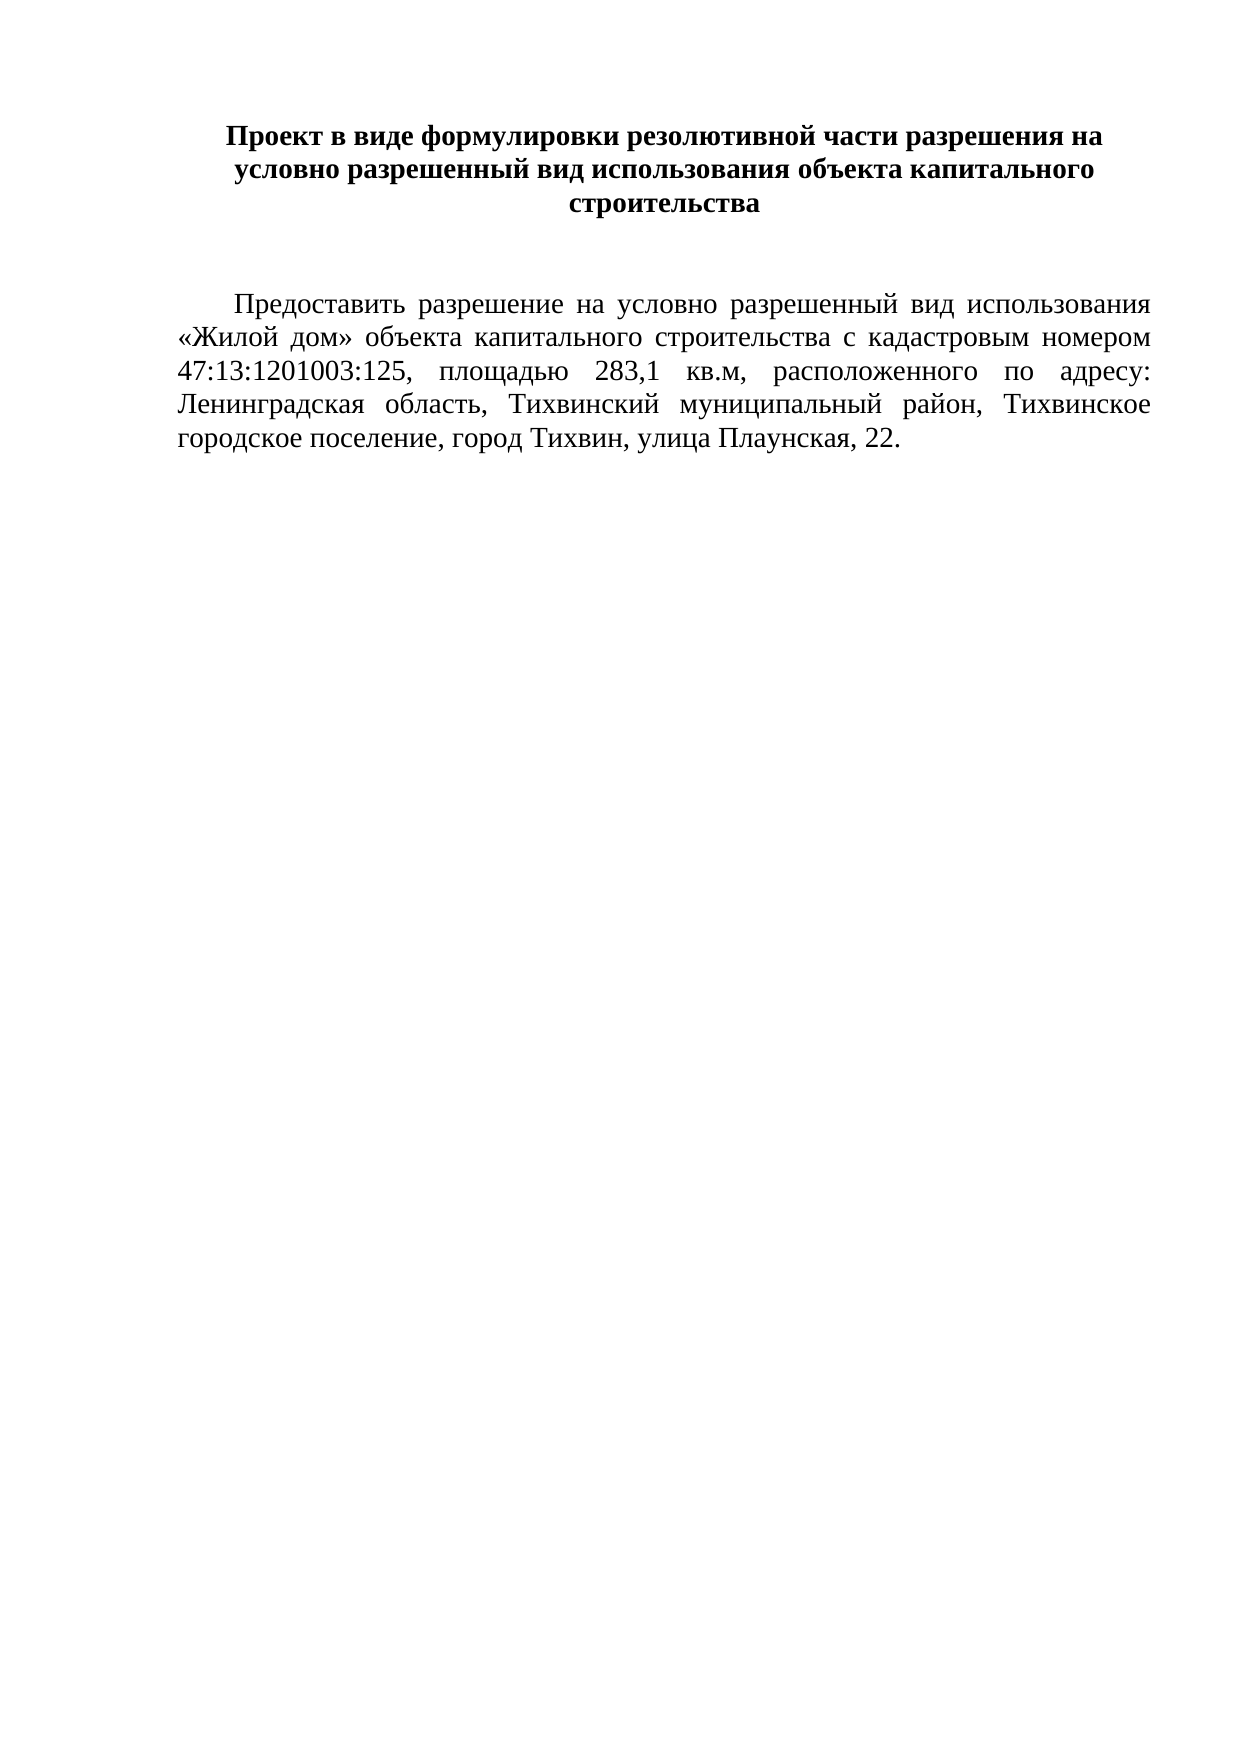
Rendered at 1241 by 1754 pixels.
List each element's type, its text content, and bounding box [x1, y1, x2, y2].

text Проект в виде формулировки резолютивной части разрешения на условно разрешенный вид использования объекта капитального строительства [177, 118, 1152, 219]
text Предоставить разрешение на условно разрешенный вид использования «Жилой дом» объекта капитального строительства с кадастровым номером 47:13:1201003:125, площадью 283,1 кв.м, расположенного по адресу: Ленинградская область, Тихвинский муниципальный район, Тихвинское городское поселение, город Тихвин, улица Плаунская, 22. [177, 286, 1152, 453]
